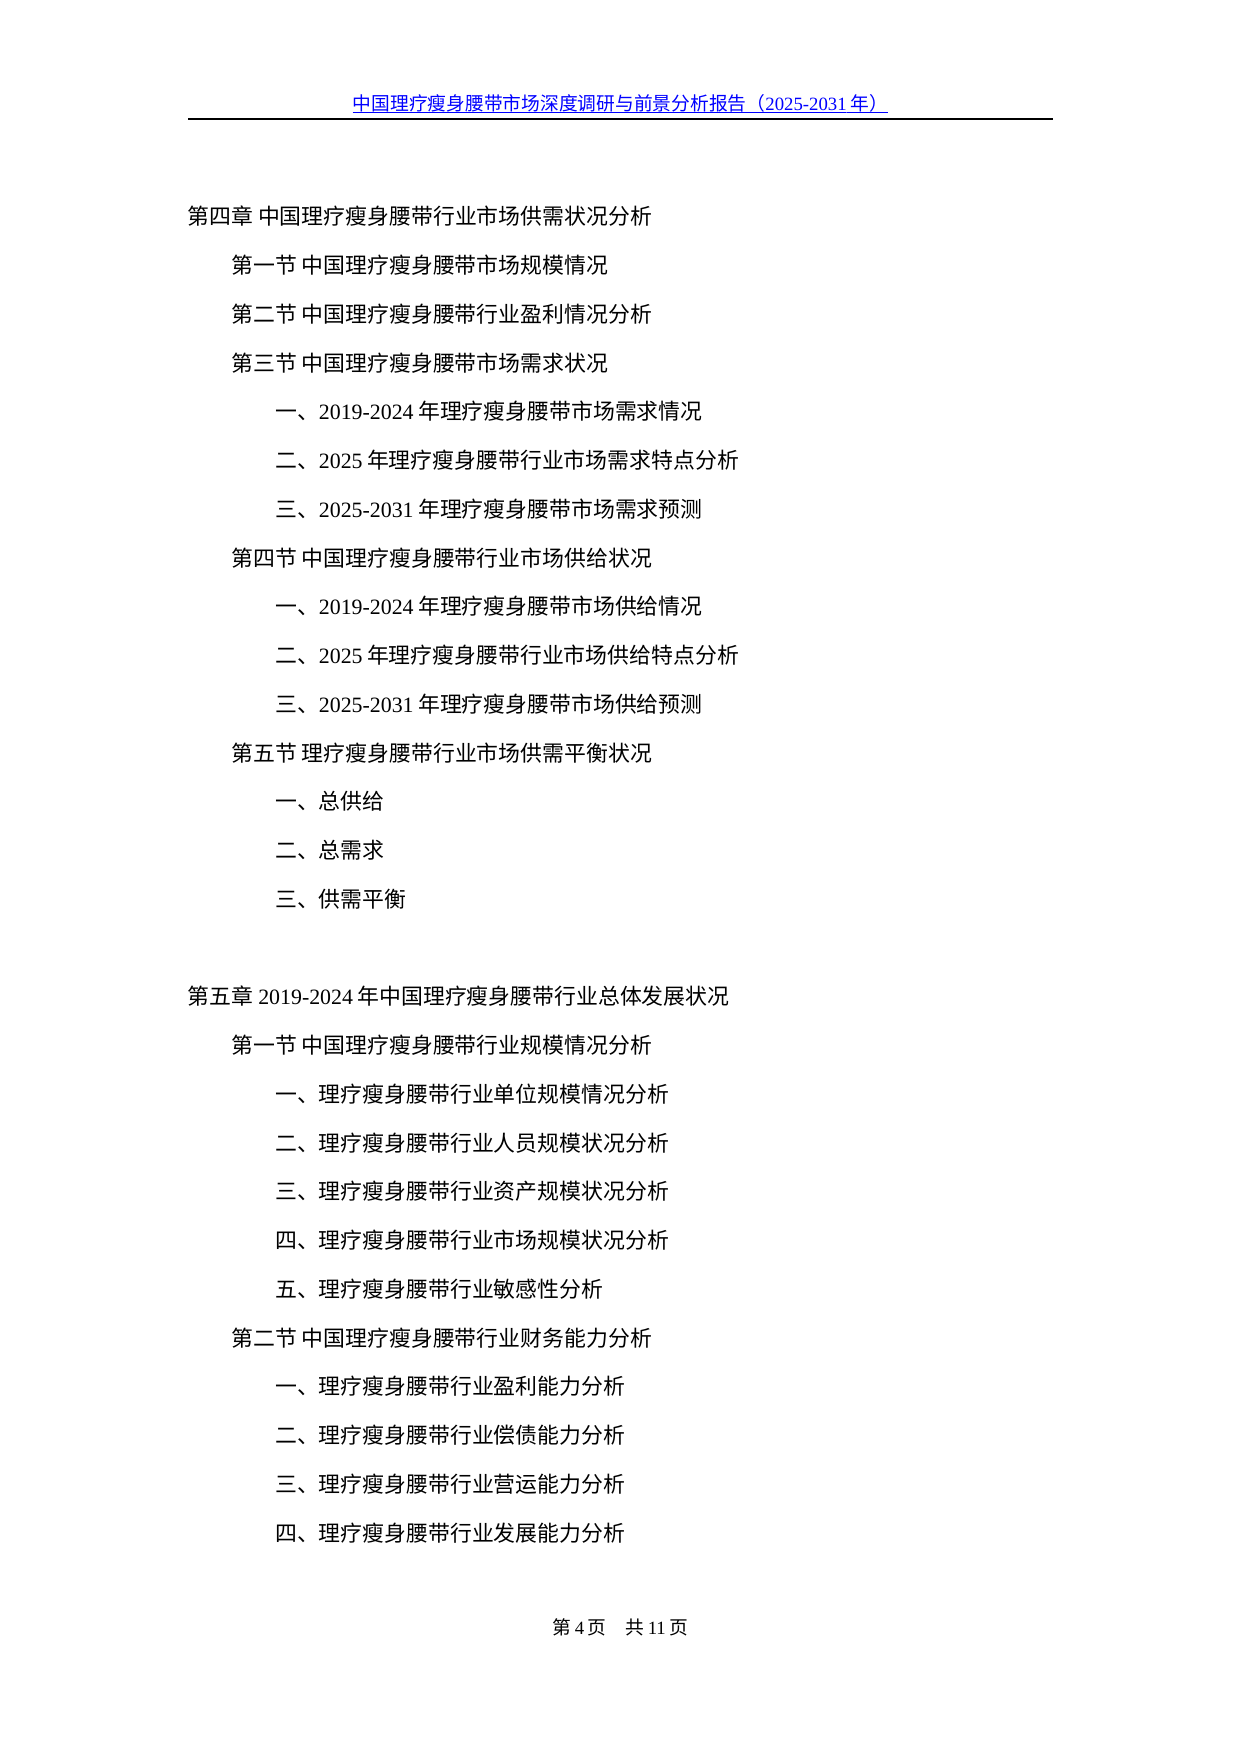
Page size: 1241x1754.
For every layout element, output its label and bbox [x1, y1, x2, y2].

text [187, 150, 1053, 1548]
